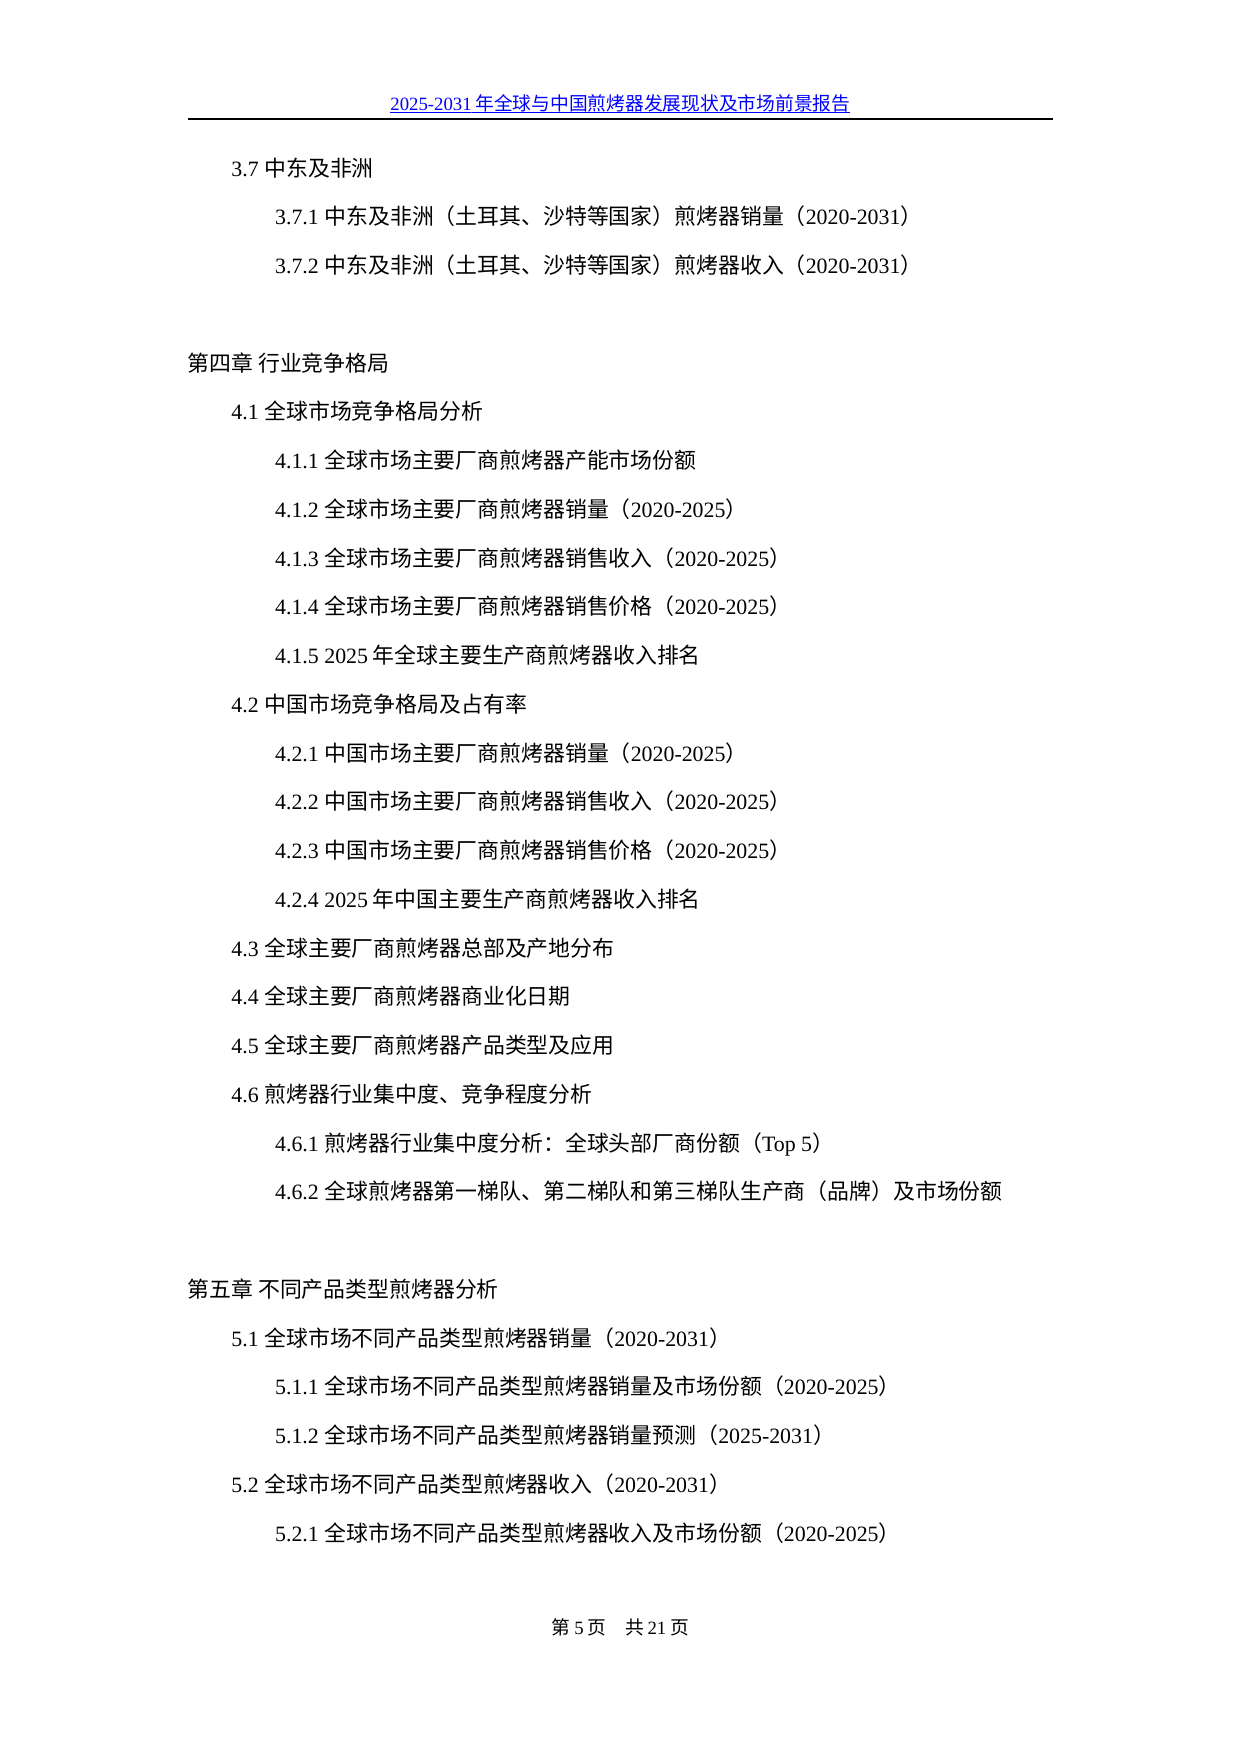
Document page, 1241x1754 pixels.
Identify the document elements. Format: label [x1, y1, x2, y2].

text [187, 150, 1053, 1548]
